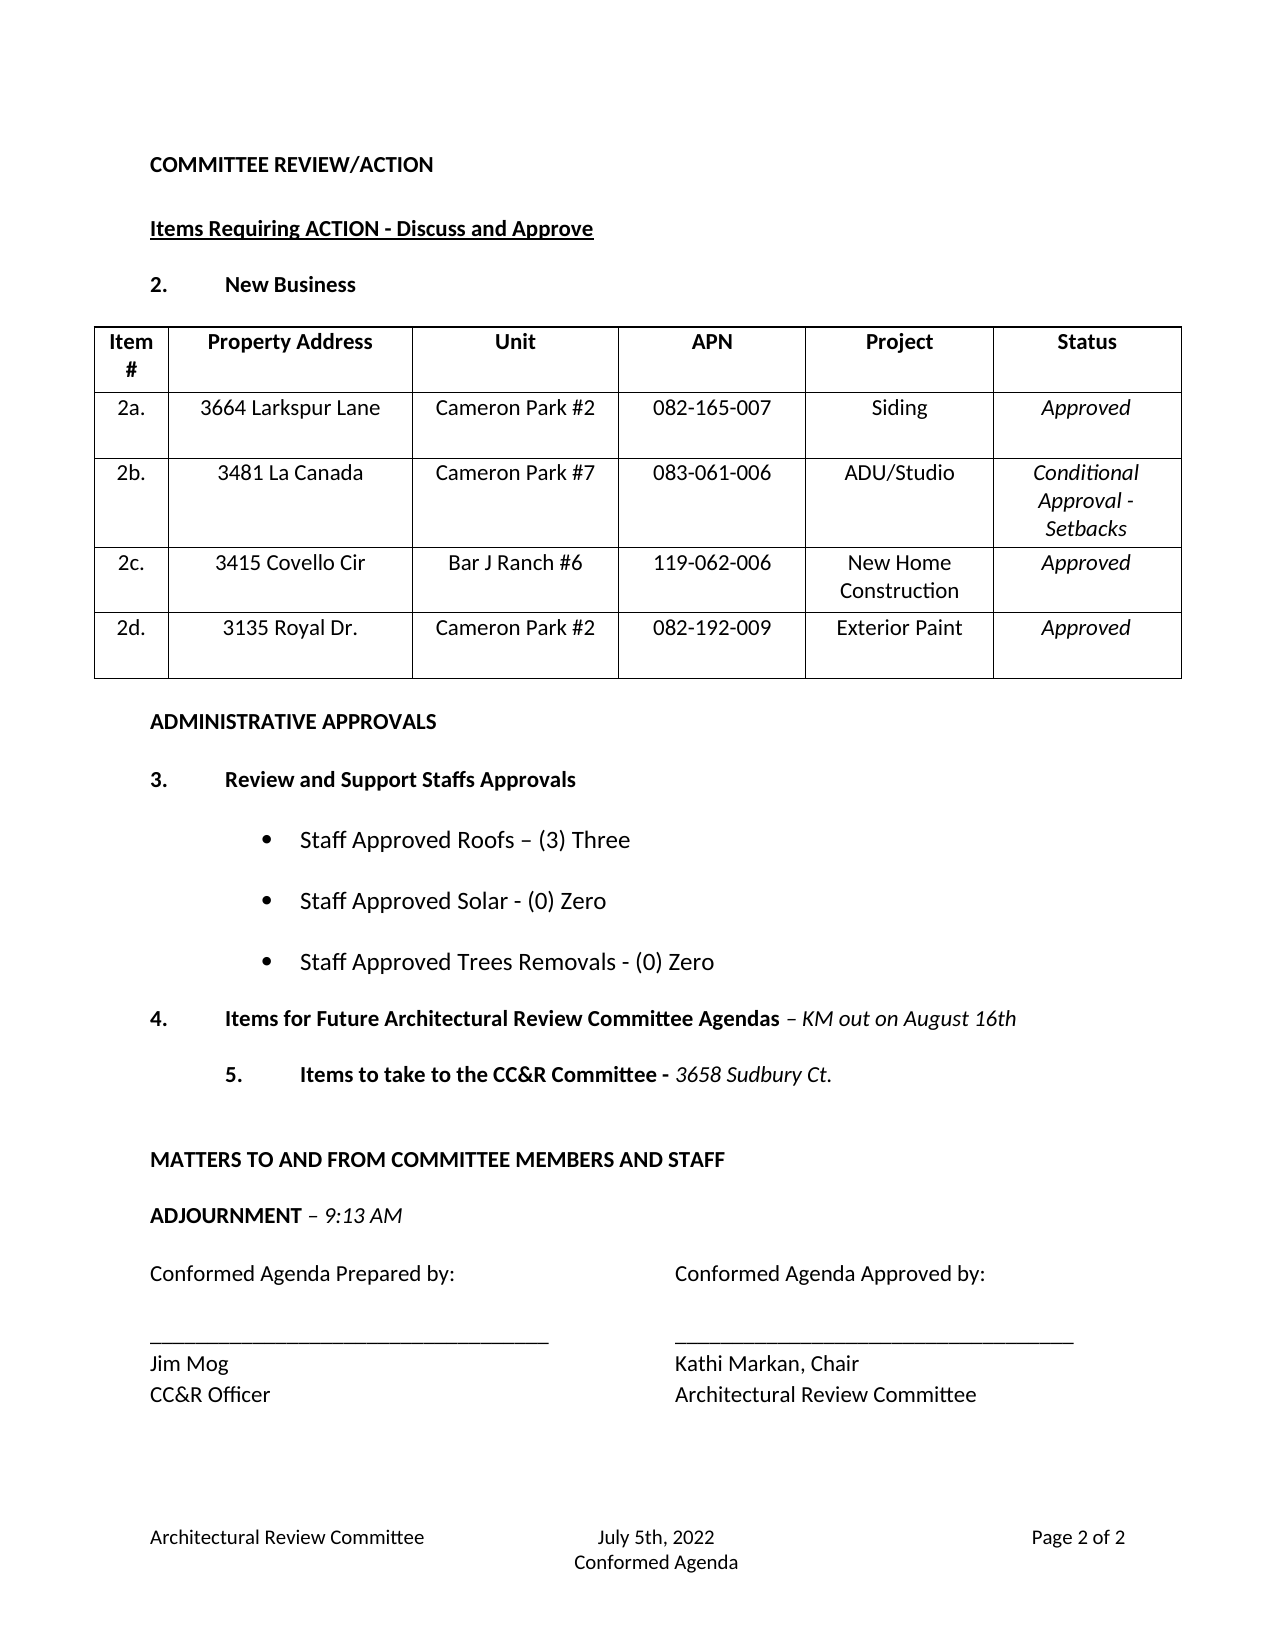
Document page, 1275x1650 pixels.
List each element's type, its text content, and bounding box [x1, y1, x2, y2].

table_header Status [994, 328, 1181, 392]
table_cell 2a. [95, 393, 168, 457]
text Conformed Agenda Prepared by: Conformed Agenda Approved by: [150, 1259, 1125, 1287]
table_cell Conditional Approval - Setbacks [994, 459, 1181, 547]
table_cell Siding [806, 393, 993, 457]
table_cell Exterior Paint [806, 613, 993, 678]
text COMMITTEE REVIEW/ACTION [150, 150, 1125, 178]
list Staff Approved Roofs – (3) Three [262, 824, 1125, 854]
table_header Property Address [169, 328, 412, 392]
text Items Requiring ACTION - Discuss and Approve [150, 214, 1125, 242]
table_cell Approved [994, 548, 1181, 612]
table_header Project [806, 328, 993, 392]
text ADMINISTRATIVE APPROVALS [150, 707, 1125, 735]
text ___________________________________ ___________________________________ [150, 1319, 1125, 1347]
table_cell 3664 Larkspur Lane [169, 393, 412, 457]
table_cell 2b. [95, 459, 168, 547]
table_header Unit [413, 328, 618, 392]
list New Business [150, 270, 1125, 298]
list Items for Future Architectural Review Committee Agendas – KM out on August 16th [150, 1004, 1125, 1033]
table_cell Cameron Park #7 [413, 459, 618, 547]
table_cell Approved [994, 613, 1181, 678]
list Staff Approved Solar - (0) Zero [262, 885, 1125, 916]
table_cell 119-062-006 [619, 548, 805, 612]
table_cell Approved [994, 393, 1181, 457]
text ADJOURNMENT – 9:13 AM [150, 1201, 1125, 1229]
list Review and Support Staffs Approvals [150, 765, 1125, 793]
table_cell 2c. [95, 548, 168, 612]
table_header APN [619, 328, 805, 392]
table_cell Cameron Park #2 [413, 613, 618, 678]
text CC&R Officer Architectural Review Committee [150, 1380, 1125, 1408]
table_cell Bar J Ranch #6 [413, 548, 618, 612]
table_cell 2d. [95, 613, 168, 678]
table_cell 083-061-006 [619, 459, 805, 547]
table_header Item # [95, 328, 168, 392]
table_cell Cameron Park #2 [413, 393, 618, 457]
table_cell 3135 Royal Dr. [169, 613, 412, 678]
text 5. Items to take to the CC&R Committee - 3658 Sudbury Ct. [187, 1061, 1125, 1089]
table_cell ADU/Studio [806, 459, 993, 547]
table_cell 3415 Covello Cir [169, 548, 412, 612]
table_cell 3481 La Canada [169, 459, 412, 547]
table_cell 082-165-007 [619, 393, 805, 457]
table_cell New Home Construction [806, 548, 993, 612]
list Staff Approved Trees Removals - (0) Zero [262, 946, 1125, 977]
table_cell 082-192-009 [619, 613, 805, 678]
text Jim Mog Kathi Markan, Chair [150, 1349, 1125, 1378]
text MATTERS TO AND FROM COMMITTEE MEMBERS AND STAFF [150, 1145, 1125, 1173]
